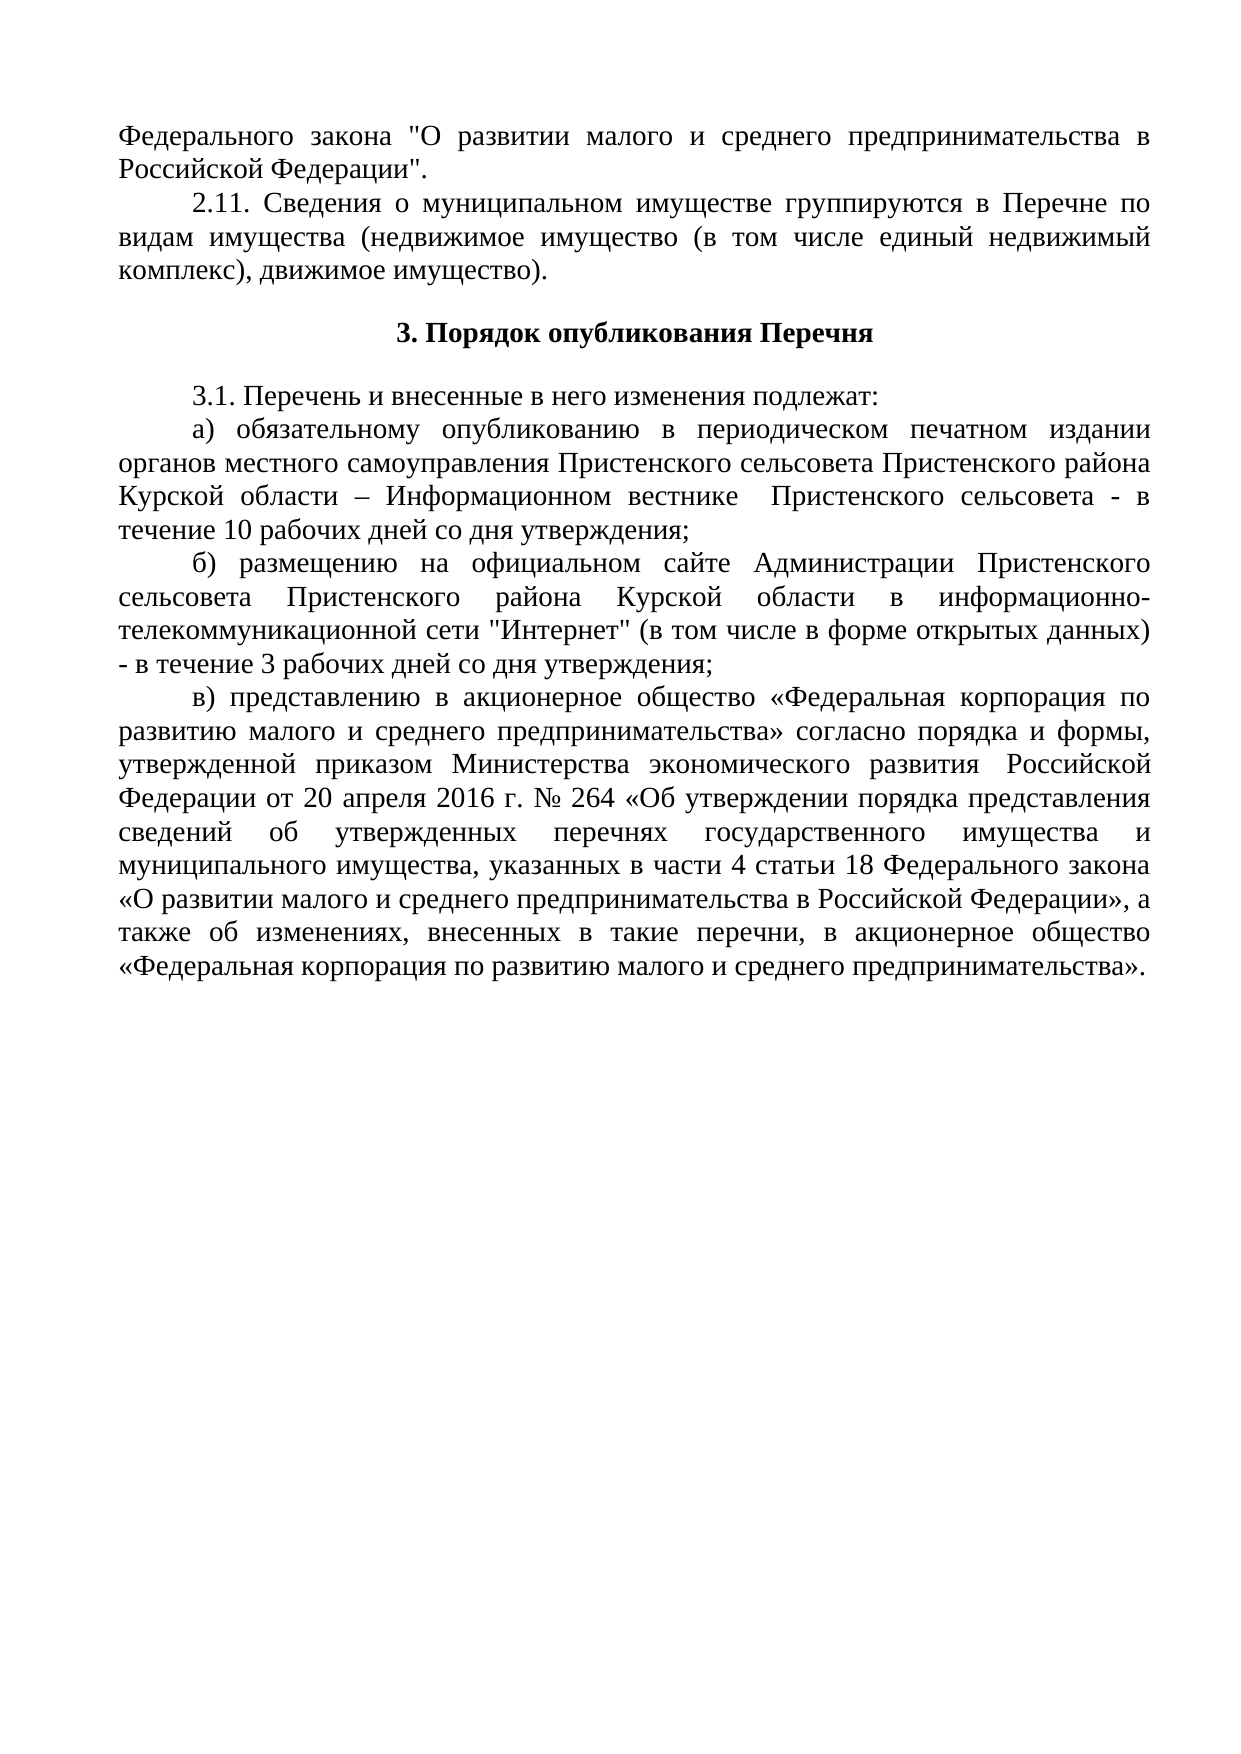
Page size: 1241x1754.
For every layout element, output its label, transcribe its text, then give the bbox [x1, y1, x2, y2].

text 2.11. Сведения о муниципальном имуществе группируются в Перечне по видам имущества (недвижимое имущество (в том числе единый недвижимый комплекс), движимое имущество). [118, 185, 1152, 286]
text 3.1. Перечень и внесенные в него изменения подлежат: [118, 378, 1152, 411]
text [118, 118, 1152, 185]
text в) представлению в акционерное общество «Федеральная корпорация по развитию малого и среднего предпринимательства» согласно порядка и формы, утвержденной приказом Министерства экономического развития Российской Федерации от 20 апреля 2016 г. № 264 «Об утверждении порядка представления сведений об утвержденных перечнях государственного имущества и муниципального имущества, указанных в части 4 статьи 18 Федерального закона «О развитии малого и среднего предпринимательства в Российской Федерации», а также об изменениях, внесенных в такие перечни, в акционерное общество «Федеральная корпорация по развитию малого и среднего предпринимательства». [118, 679, 1152, 981]
text а) обязательному опубликованию в периодическом печатном издании органов местного самоуправления Пристенского сельсовета Пристенского района Курской области – Информационном вестнике Пристенского сельсовета - в течение 10 рабочих дней со дня утверждения; [118, 411, 1152, 545]
text 3. Порядок опубликования Перечня [118, 315, 1152, 348]
text б) размещению на официальном сайте Администрации Пристенского сельсовета Пристенского района Курской области в информационно-телекоммуникационной сети "Интернет" (в том числе в форме открытых данных) - в течение 3 рабочих дней со дня утверждения; [118, 545, 1152, 679]
